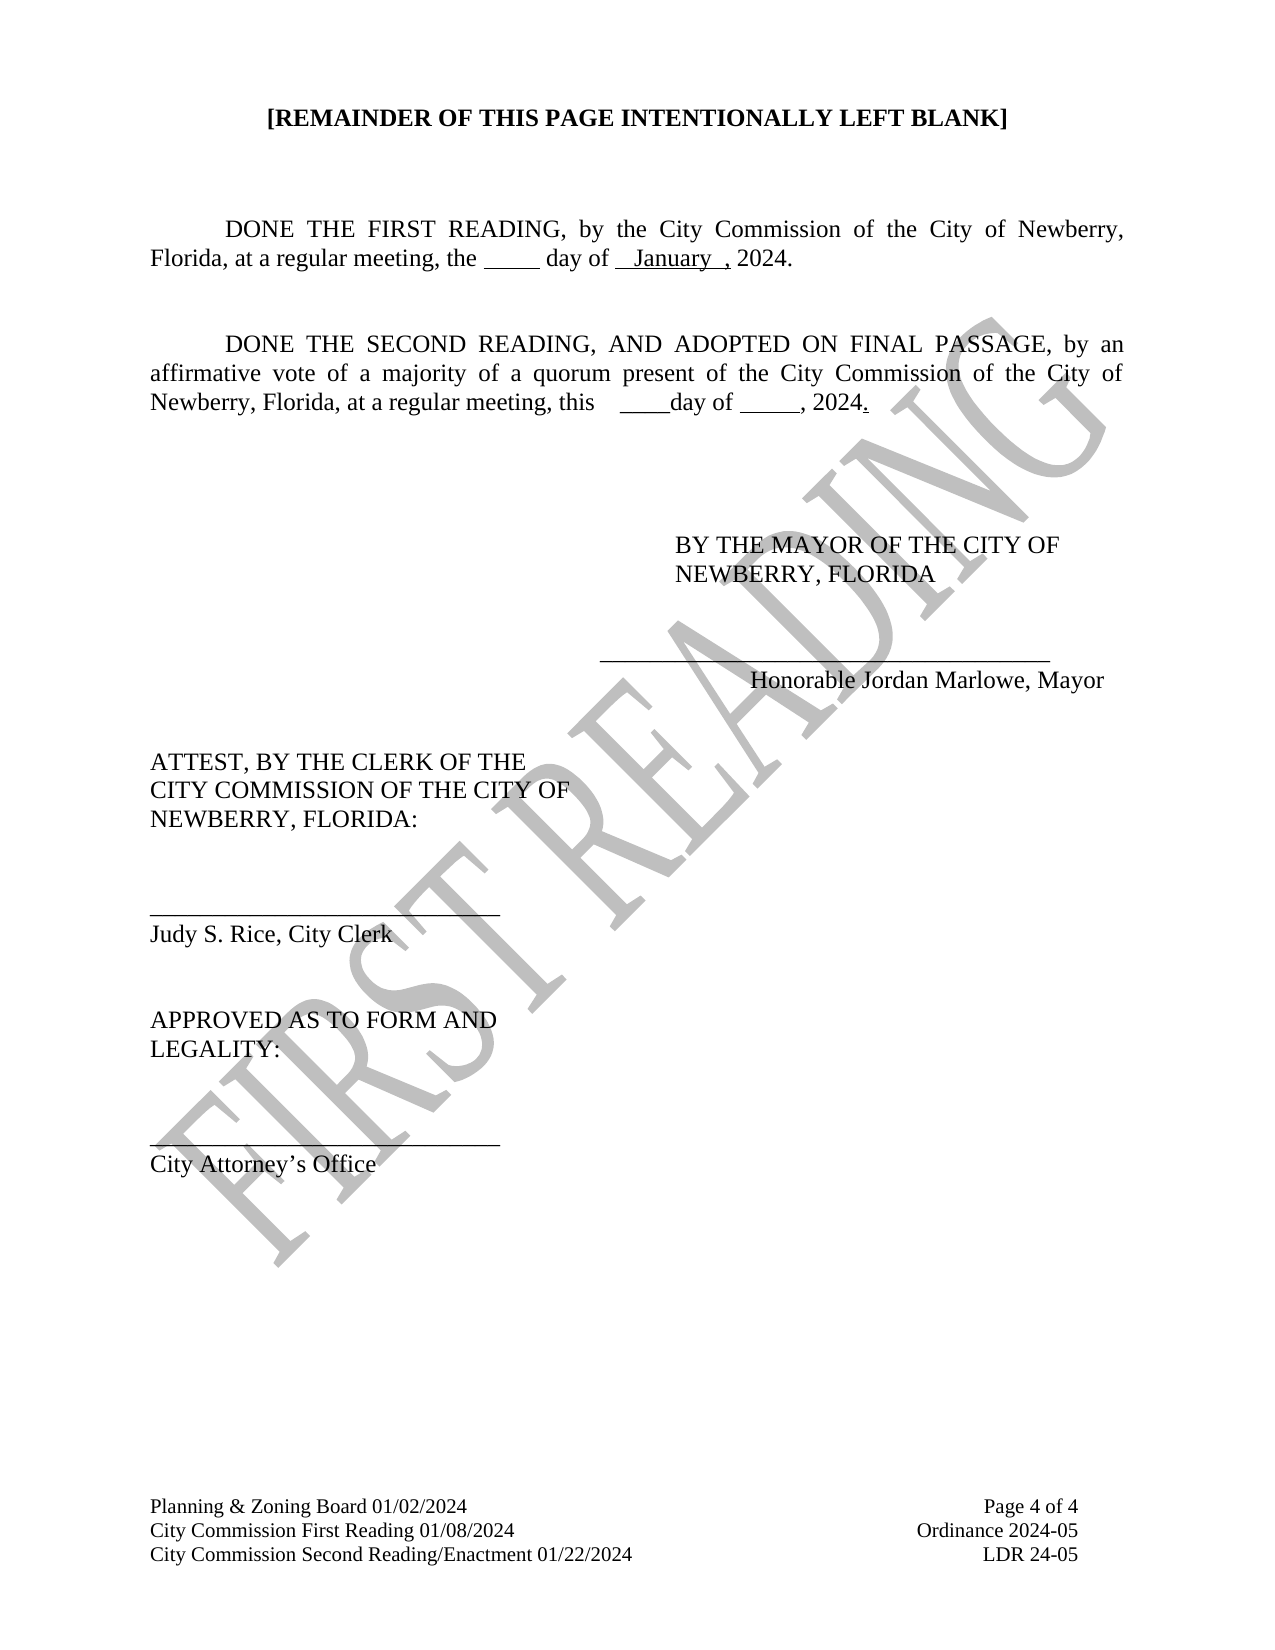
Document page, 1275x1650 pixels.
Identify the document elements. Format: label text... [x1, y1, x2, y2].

text BY THE MAYOR OF THE CITY OF NEWBERRY, FLORIDA [675, 531, 1125, 588]
text ____________________________________ Honorable Jordan Marlowe, Mayor [150, 636, 1125, 694]
text ____________________________ [150, 1120, 1125, 1149]
text DONE THE FIRST READING, by the City Commission of the City of Newberry, Florida, at a regular meeting, the day of January , 2024. [150, 214, 1125, 272]
text ____________________________ [150, 890, 1125, 919]
text City Attorney’s Office [150, 1149, 1125, 1178]
text DONE THE SECOND READING, AND ADOPTED ON FINAL PASSAGE, by an affirmative vote of a majority of a quorum present of the City Commission of the City of Newberry, Florida, at a regular meeting, this ____day of , 2024. [150, 329, 1125, 416]
text APPROVED AS TO FORM AND [150, 1005, 1125, 1034]
text NEWBERRY, FLORIDA: [150, 804, 1125, 833]
text LEGALITY: [150, 1034, 1125, 1063]
text [REMAINDER OF THIS PAGE INTENTIONALLY LEFT BLANK] [150, 103, 1125, 132]
text Judy S. Rice, City Clerk [150, 919, 1125, 948]
text CITY COMMISSION OF THE CITY OF [150, 775, 1125, 804]
text ATTEST, BY THE CLERK OF THE [150, 747, 1125, 775]
